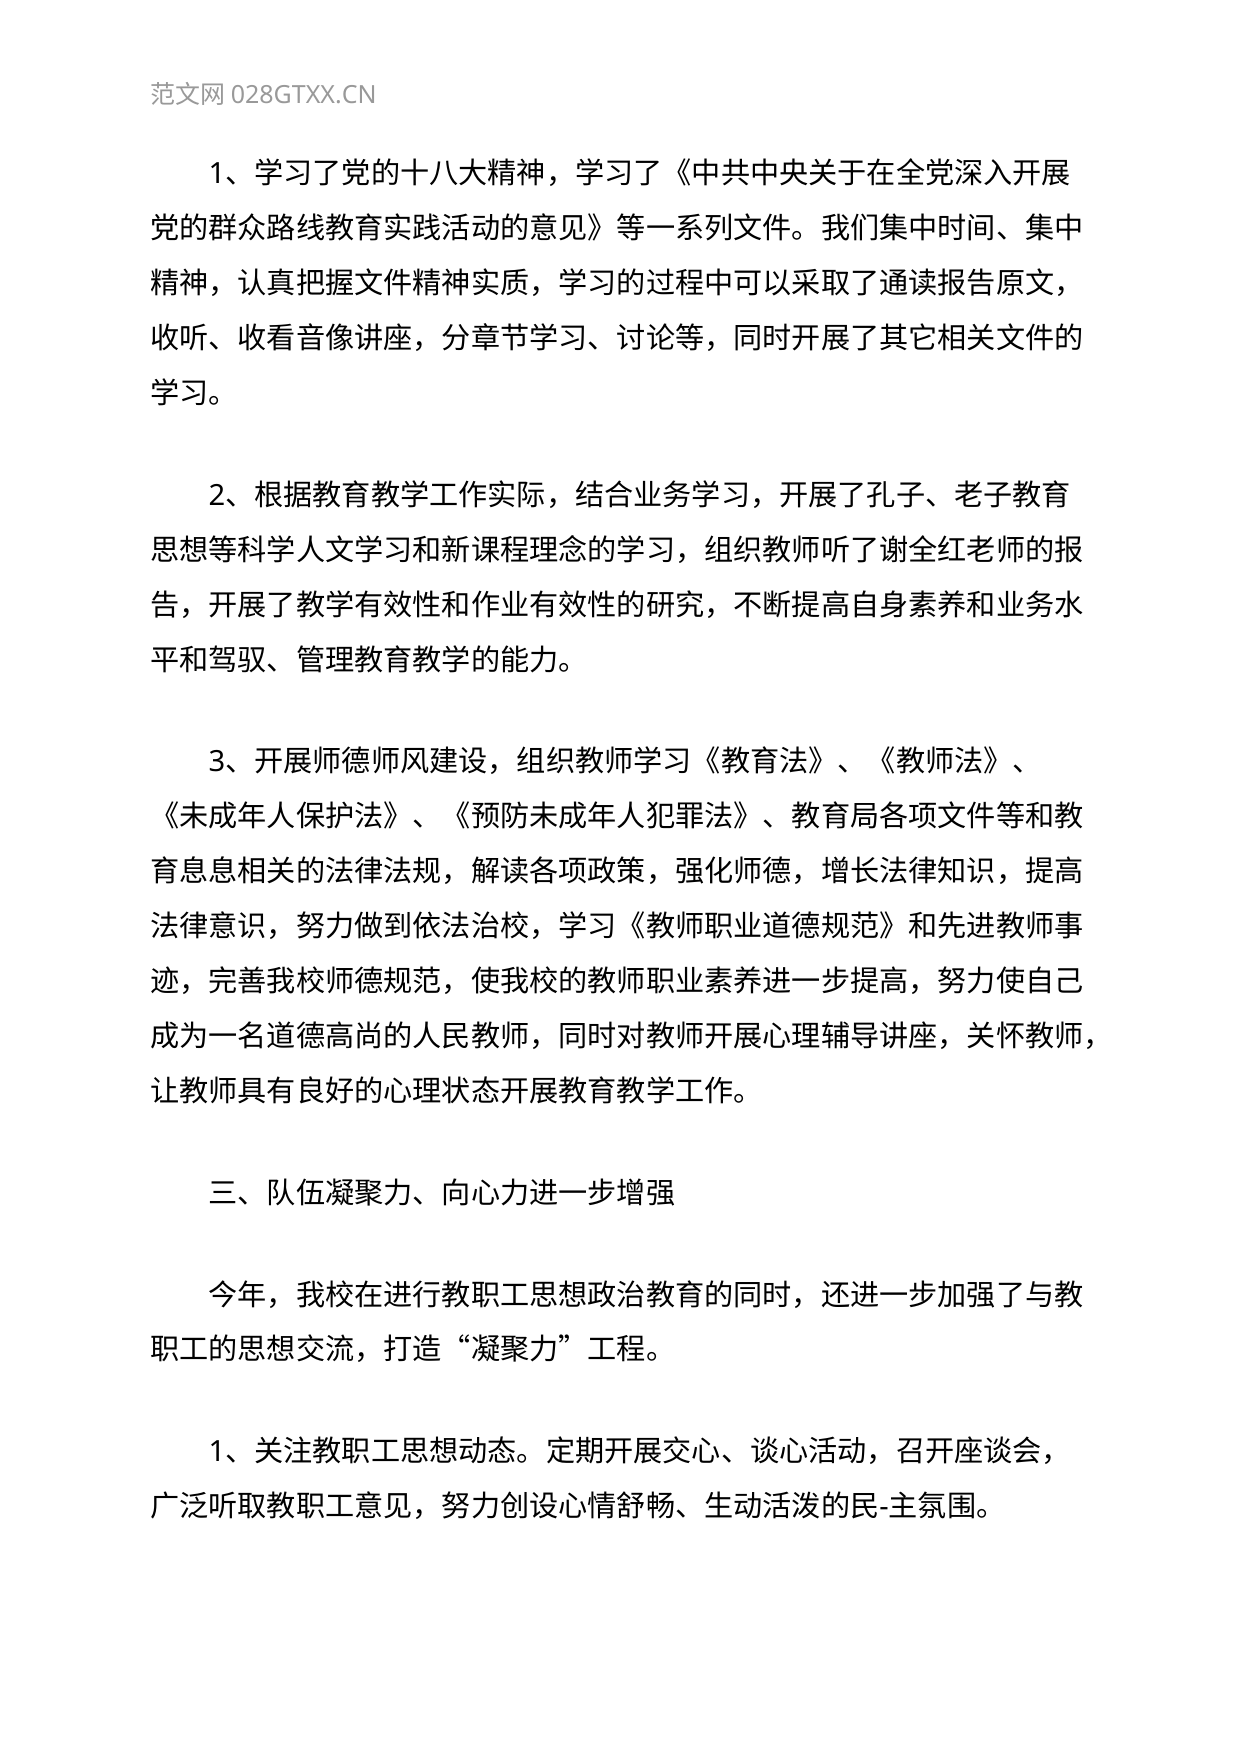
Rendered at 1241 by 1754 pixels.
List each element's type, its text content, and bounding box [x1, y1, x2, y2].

text 1、学习了党的十八大精神，学习了《中共中央关于在全党深入开展党的群众路线教育实践活动的意见》等一系列文件。我们集中时间、集中精神，认真把握文件精神实质，学习的过程中可以采取了通读报告原文，收听、收看音像讲座，分章节学习、讨论等，同时开展了其它相关文件的学习。 [150, 150, 1090, 412]
text 三、队伍凝聚力、向心力进一步增强 [150, 1169, 1090, 1212]
text 2、根据教育教学工作实际，结合业务学习，开展了孔子、老子教育思想等科学人文学习和新课程理念的学习，组织教师听了谢全红老师的报告，开展了教学有效性和作业有效性的研究，不断提高自身素养和业务水平和驾驭、管理教育教学的能力。 [150, 471, 1090, 678]
text 1、关注教职工思想动态。定期开展交心、谈心活动，召开座谈会，广泛听取教职工意见，努力创设心情舒畅、生动活泼的民-主氛围。 [150, 1428, 1090, 1525]
text 今年，我校在进行教职工思想政治教育的同时，还进一步加强了与教职工的思想交流，打造“凝聚力”工程。 [150, 1271, 1090, 1368]
text 3、开展师德师风建设，组织教师学习《教育法》、《教师法》、《未成年人保护法》、《预防未成年人犯罪法》、教育局各项文件等和教育息息相关的法律法规，解读各项政策，强化师德，增长法律知识，提高法律意识，努力做到依法治校，学习《教师职业道德规范》和先进教师事迹，完善我校师德规范，使我校的教师职业素养进一步提高，努力使自己成为一名道德高尚的人民教师，同时对教师开展心理辅导讲座，关怀教师，让教师具有良好的心理状态开展教育教学工作。 [150, 738, 1090, 1110]
